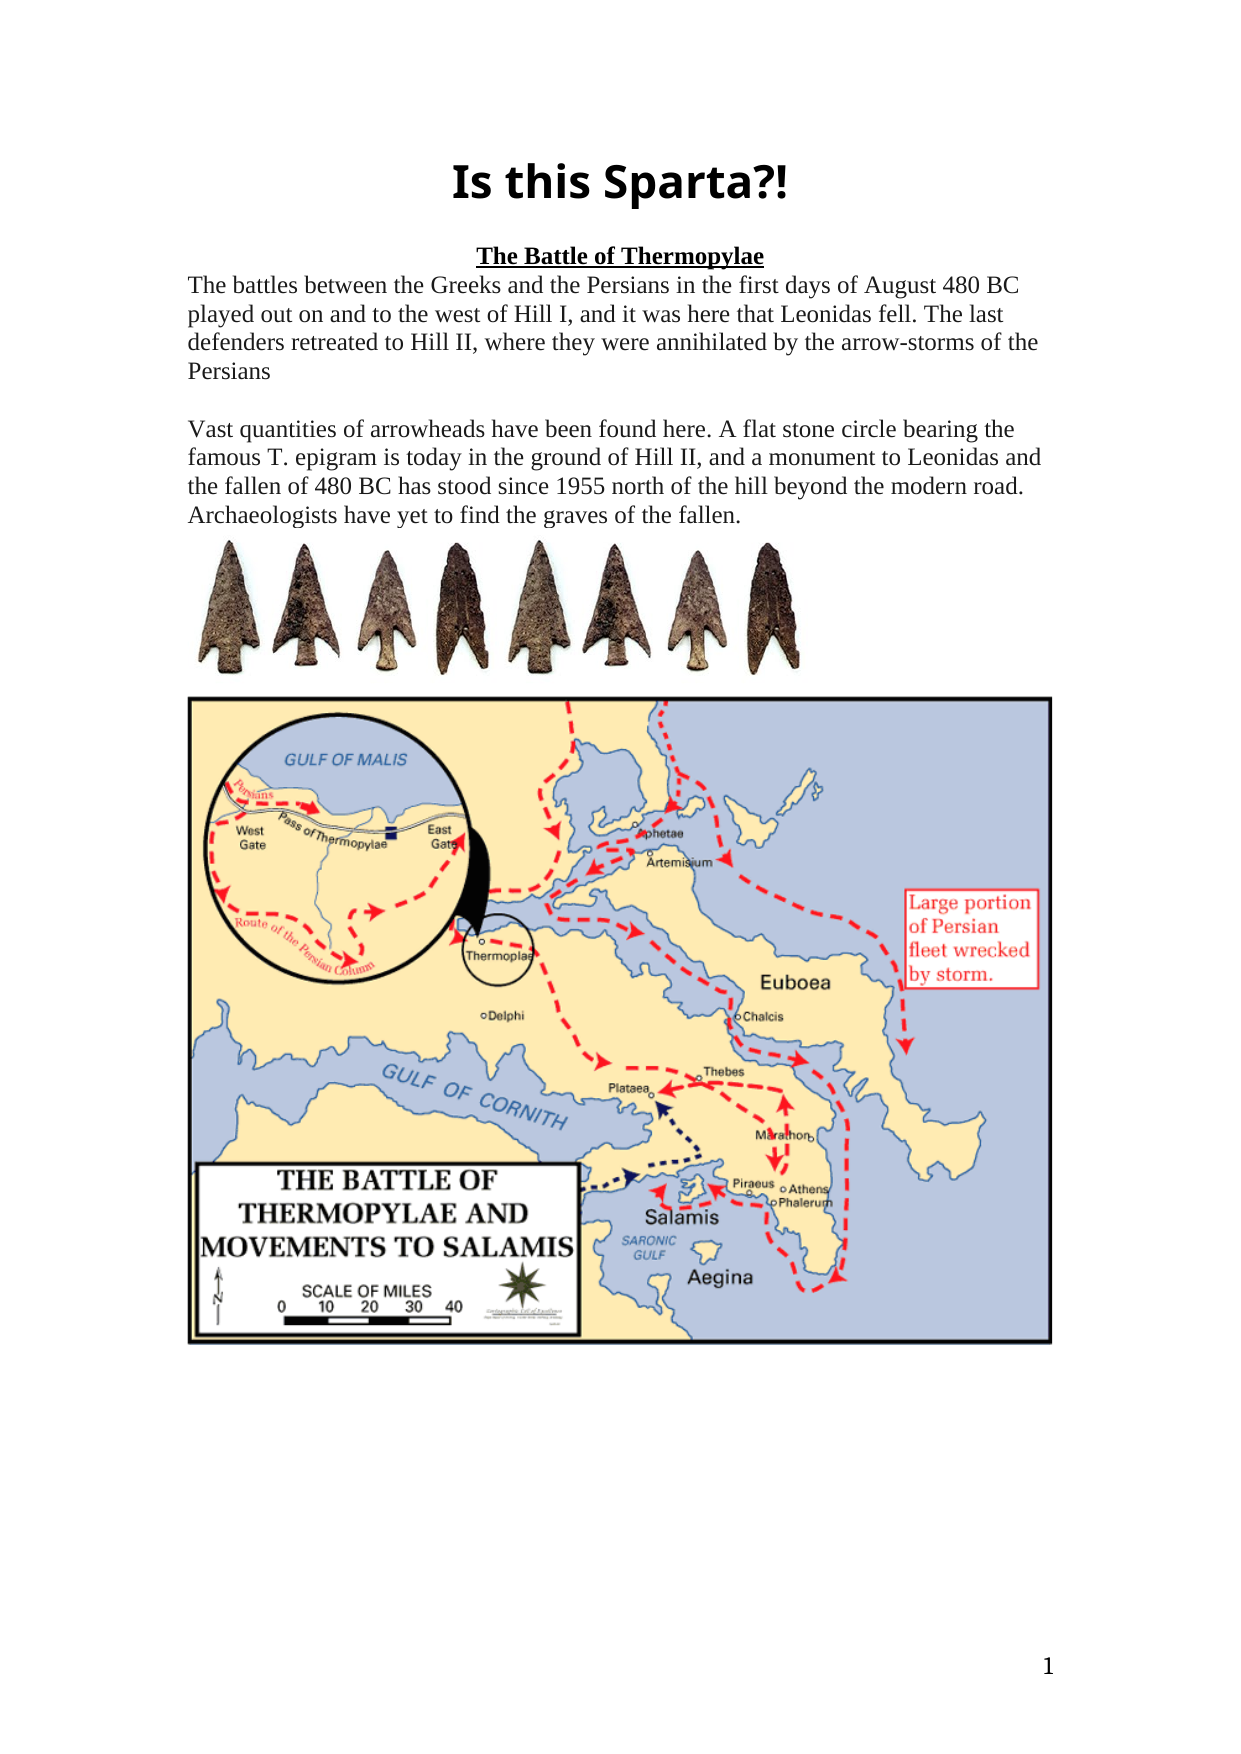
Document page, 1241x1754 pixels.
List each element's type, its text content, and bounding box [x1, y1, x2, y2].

text Is this Sparta?! [187, 150, 1053, 212]
text The battles between the Greeks and the Persians in the first days of August 480 BC played out on and to the west of Hill I, and it was here that Leonidas fell. The last defenders retreated to Hill II, where they were annihilated by the arrow-storms of the Persians [187, 270, 1053, 385]
text The Battle of Thermopylae [187, 241, 1053, 270]
picture [187, 528, 1053, 1345]
text Vast quantities of arrowheads have been found here. A flat stone circle bearing the famous T. epigram is today in the ground of Hill II, and a monument to Leonidas and the fallen of 480 BC has stood since 1955 north of the hill beyond the modern road. Archaeologists have yet to find the graves of the fallen. [187, 414, 1053, 696]
